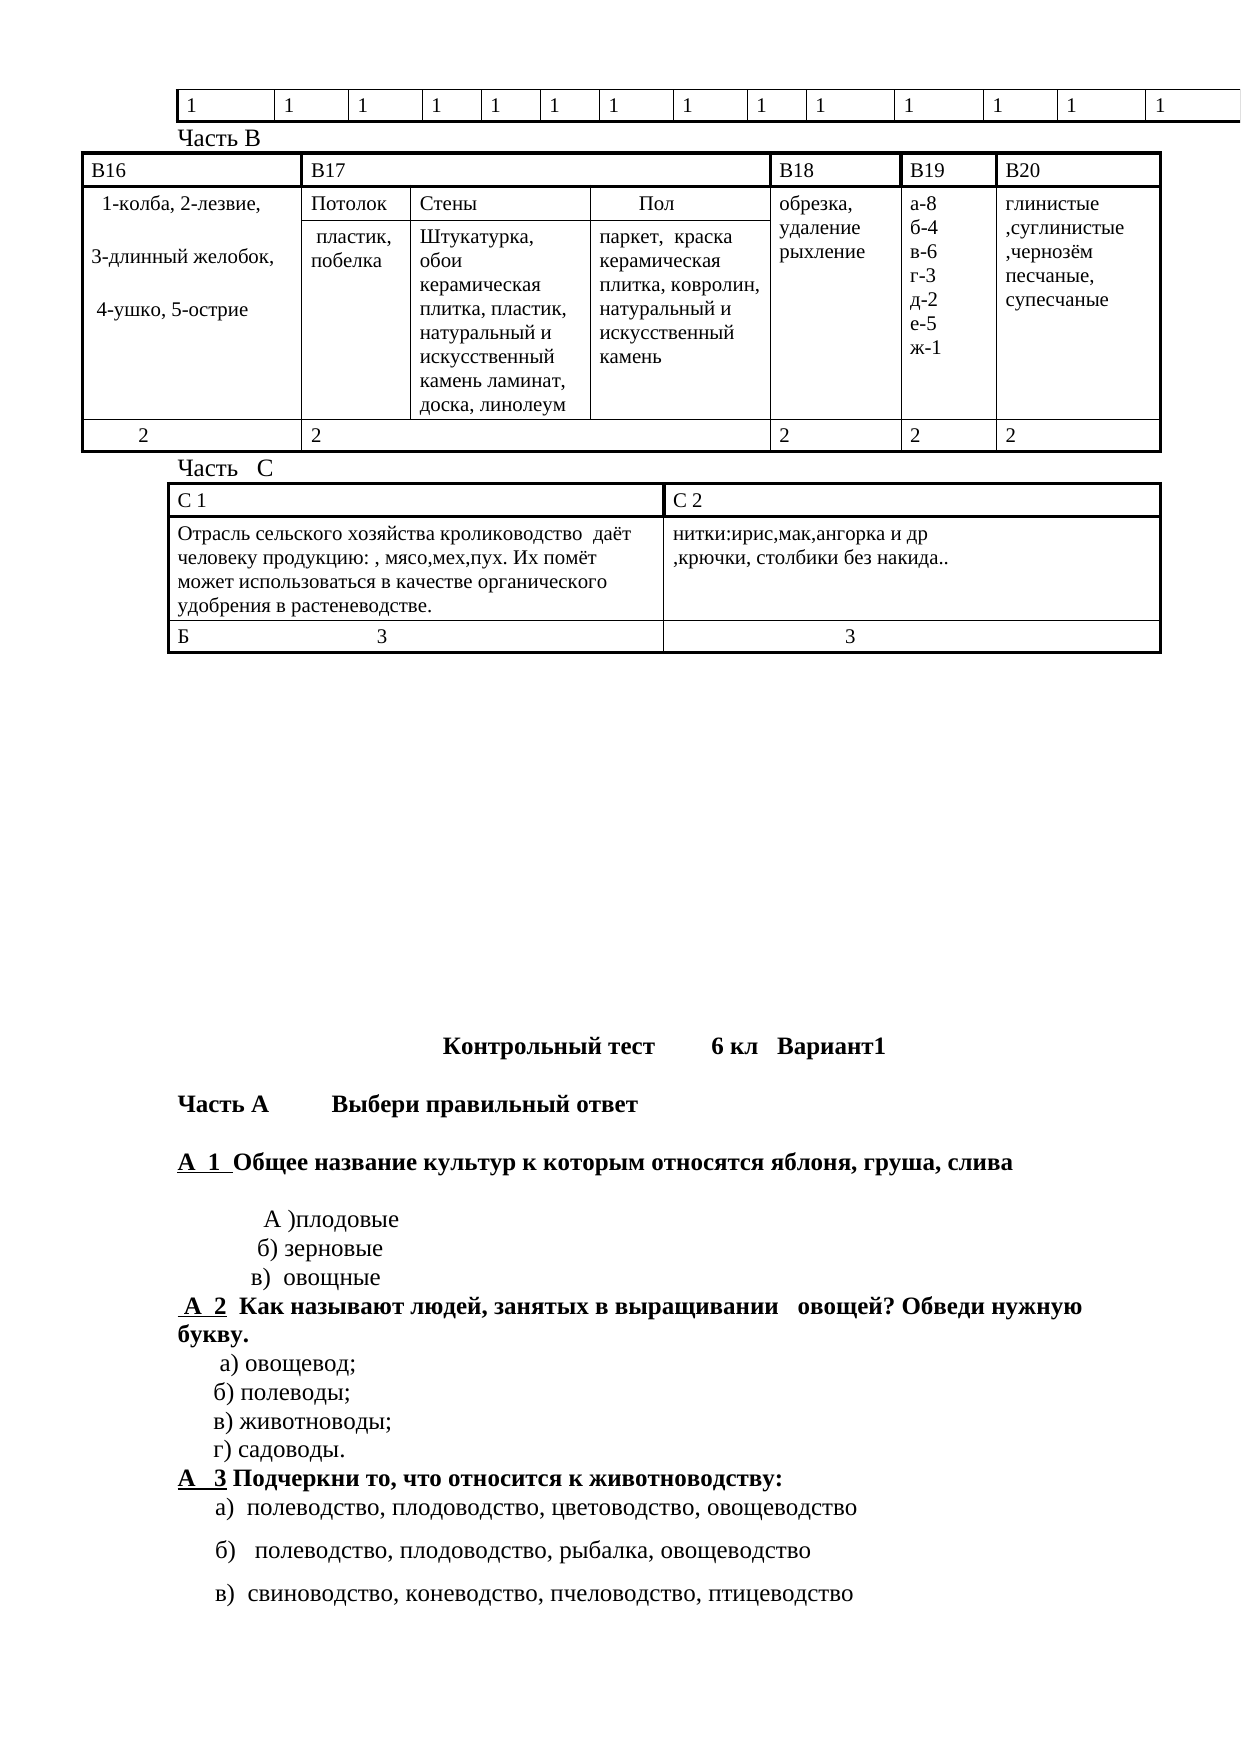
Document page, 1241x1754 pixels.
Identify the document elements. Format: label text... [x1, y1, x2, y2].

table_header С 2 [666, 485, 1159, 515]
text А )плодовые [177, 1204, 1152, 1233]
text в) овощные [177, 1262, 1152, 1291]
text Часть С [177, 453, 1152, 482]
table_cell Штукатурка, обои керамическая плитка, пластик, натуральный и искусственный камень ламинат, доска, линолеум [411, 221, 590, 419]
table_cell 2 [771, 420, 901, 450]
table_cell пластик, побелка [302, 221, 410, 419]
table_cell Отрасль сельского хозяйства кролиководство даёт человеку продукцию: , мясо,мех,пух. Их помёт может использоваться в качестве органического удобрения в растеневодстве. [170, 518, 663, 620]
table_cell 2 [997, 420, 1159, 450]
text А 3 Подчеркни то, что относится к животноводству: [177, 1463, 1152, 1492]
table_cell обрезка, удаление рыхление [771, 188, 901, 419]
table_cell 1 [179, 90, 274, 119]
table_cell Потолок [302, 188, 410, 219]
table_cell 1 [349, 90, 422, 119]
table_header В17 [303, 155, 769, 184]
table_cell Б 3 [170, 621, 663, 651]
text г) садоводы. [177, 1434, 1152, 1463]
table_cell 1 [1058, 90, 1145, 119]
table_header В19 [903, 155, 995, 184]
table_cell 1 [275, 90, 348, 119]
table_cell 2 [302, 420, 770, 450]
table_cell 1 [482, 90, 540, 119]
table_header В20 [998, 155, 1159, 184]
table_cell 1 [674, 90, 747, 119]
text А 1 Общее название культур к которым относятся яблоня, груша, слива [177, 1147, 1152, 1175]
table_cell 1 [895, 90, 983, 119]
text б) полеводы; [177, 1377, 1152, 1406]
table_cell 2 [84, 420, 301, 450]
table_header В16 [84, 155, 300, 184]
table_header С 1 [170, 485, 662, 515]
text Контрольный тест 6 кл Вариант1 [177, 1031, 1152, 1059]
text Часть А Выбери правильный ответ [177, 1089, 1152, 1117]
table_cell 3 [664, 621, 1159, 651]
table_header В18 [772, 155, 899, 184]
text А 2 Как называют людей, занятых в выращивании овощей? Обведи нужную букву. [177, 1291, 1152, 1348]
text в) свиноводство, коневодство, пчеловодство, птицеводство [177, 1578, 1152, 1607]
table_cell Пол [591, 188, 770, 219]
table_cell 1 [807, 90, 894, 119]
table_cell Стены [411, 188, 590, 219]
text б) зерновые [177, 1233, 1152, 1262]
table_cell паркет, краска керамическая плитка, ковролин, натуральный и искусственный камень [591, 221, 770, 419]
text а) овощевод; [177, 1348, 1152, 1377]
table_cell а-8 б-4 в-6 г-3 д-2 е-5 ж-1 [902, 188, 996, 419]
text в) животноводы; [177, 1406, 1152, 1434]
table_cell глинистые ,суглинистые ,чернозём песчаные, супесчаные [997, 188, 1159, 419]
table_cell 1 [1146, 90, 1240, 119]
table_cell нитки:ирис,мак,ангорка и др ,крючки, столбики без накида.. [664, 518, 1159, 620]
text Часть В [177, 123, 1152, 151]
text а) полеводство, плодоводство, цветоводство, овощеводство [177, 1492, 1152, 1521]
table_cell 1 [423, 90, 481, 119]
text б) полеводство, плодоводство, рыбалка, овощеводство [177, 1535, 1152, 1564]
table_cell 2 [902, 420, 996, 450]
table_cell 1 [541, 90, 599, 119]
table_cell 1 [748, 90, 806, 119]
table_cell 1 [984, 90, 1057, 119]
table_cell 1-колба, 2-лезвие, 3-длинный желобок, 4-ушко, 5-острие [84, 188, 301, 419]
table_cell 1 [600, 90, 673, 119]
